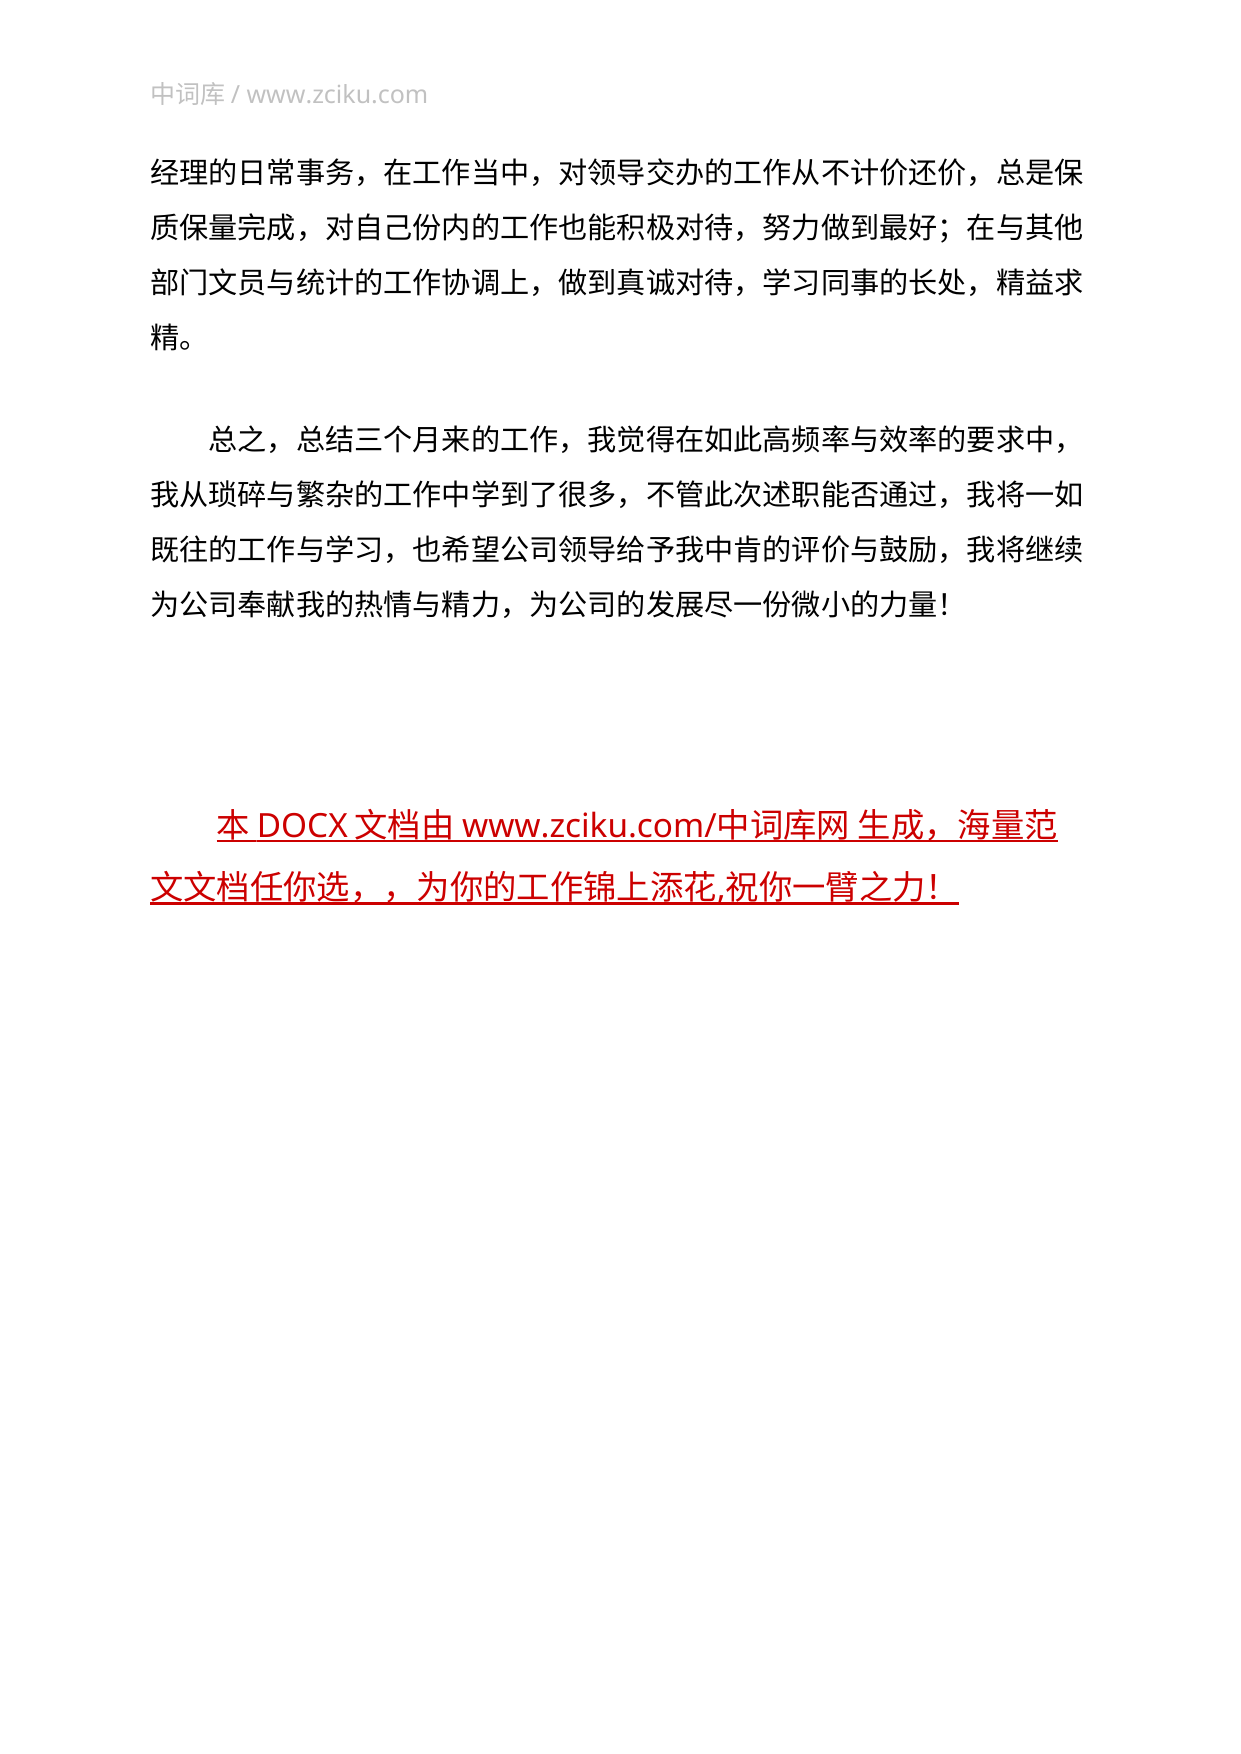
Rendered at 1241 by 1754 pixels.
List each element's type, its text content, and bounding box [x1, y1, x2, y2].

text 总之，总结三个月来的工作，我觉得在如此高频率与效率的要求中，我从琐碎与繁杂的工作中学到了很多，不管此次述职能否通过，我将一如既往的工作与学习，也希望公司领导给予我中肯的评价与鼓励，我将继续为公司奉献我的热情与精力，为公司的发展尽一份微小的力量！ [150, 416, 1090, 623]
text 本DOCX文档由 www.zciku.com/中词库网 生成，海量范文文档任你选，，为你的工作锦上添花,祝你一臂之力！ [150, 798, 1090, 909]
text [150, 150, 1090, 357]
